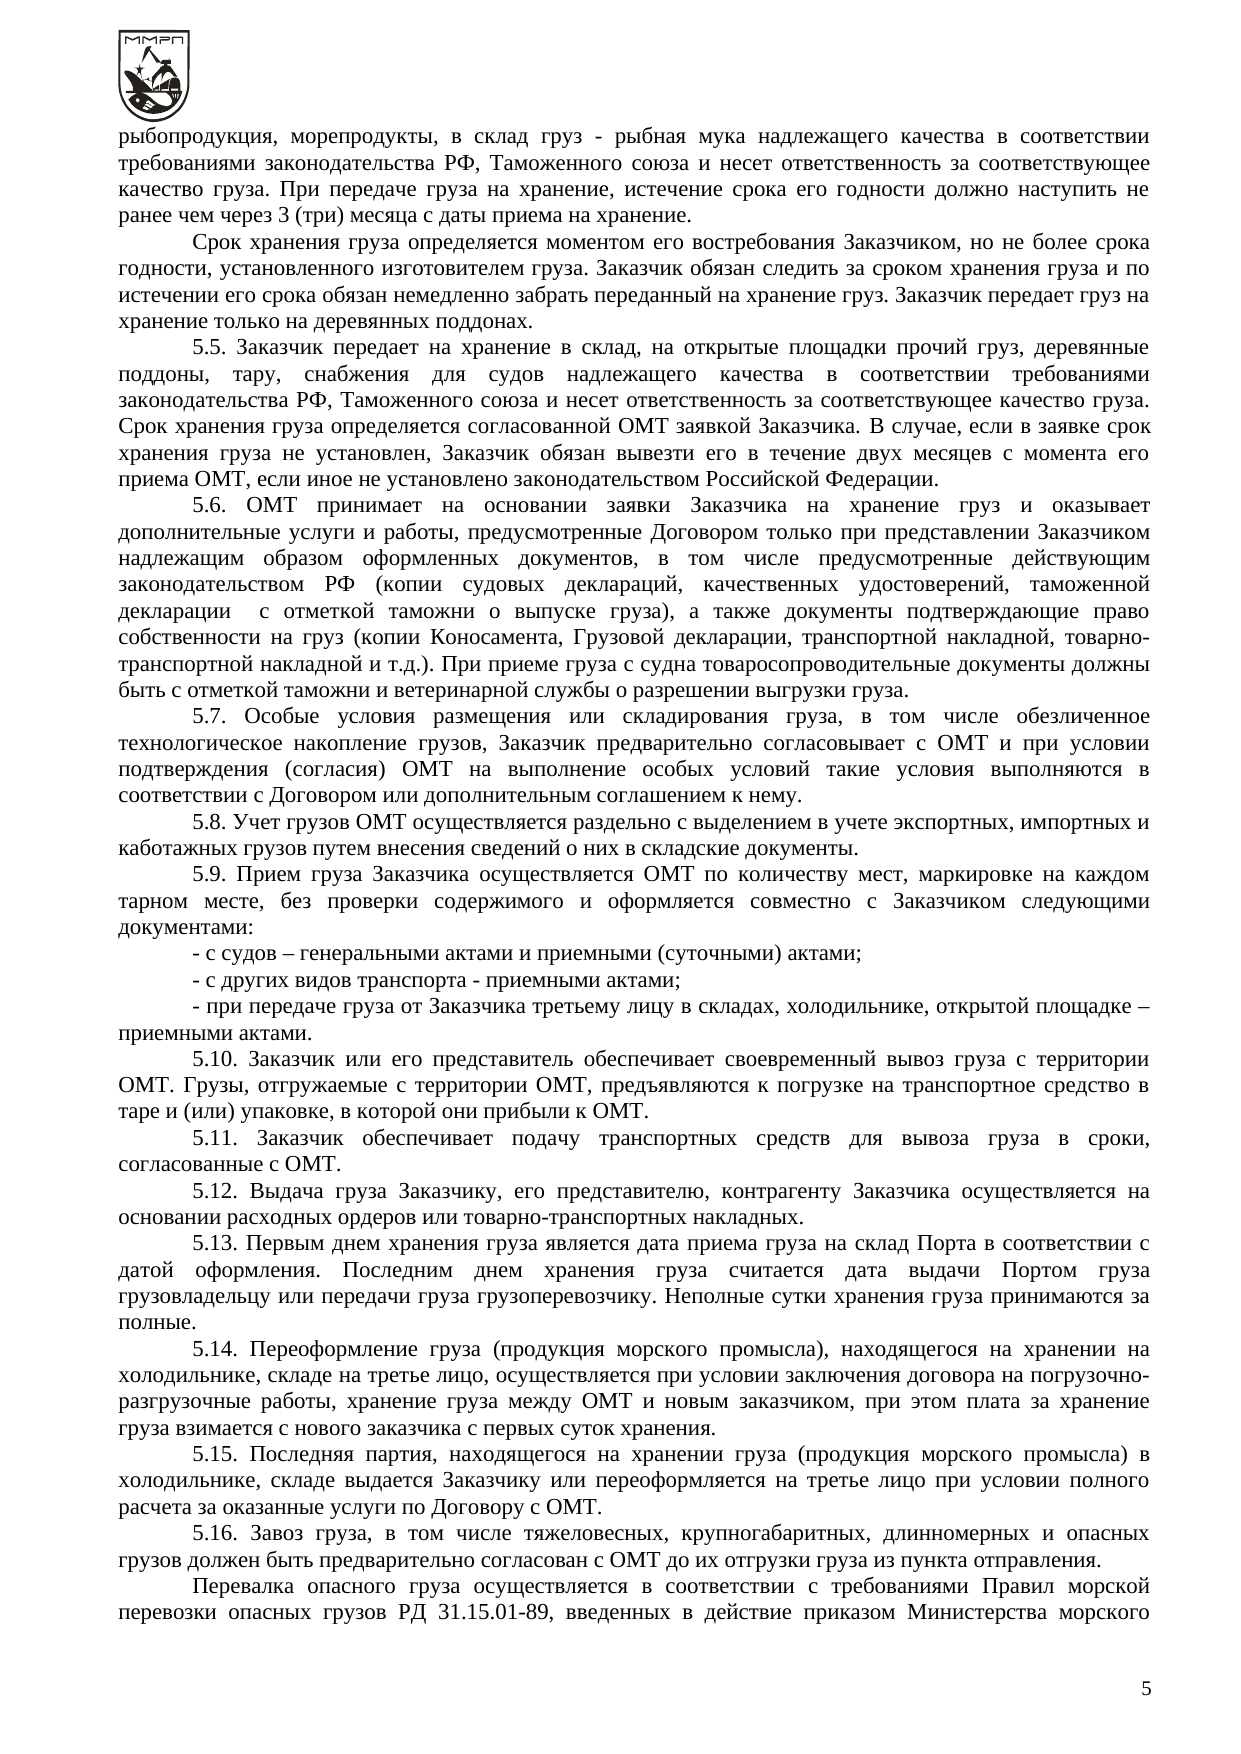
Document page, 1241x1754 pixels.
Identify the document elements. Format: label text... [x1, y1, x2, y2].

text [118, 1572, 1152, 1625]
text 5.8. Учет грузов ОМТ осуществляется раздельно с выделением в учете экспортных, импортных и каботажных грузов путем внесения сведений о них в складские документы. [118, 808, 1152, 860]
text 5.5. Заказчик передает на хранение в склад, на открытые площадки прочий груз, деревянные поддоны, тару, снабжения для судов надлежащего качества в соответствии требованиями законодательства РФ, Таможенного союза и несет ответственность за соответствующее качество груза. Срок хранения груза определяется согласованной ОМТ заявкой Заказчика. В случае, если в заявке срок хранения груза не установлен, Заказчик обязан вывезти его в течение двух месяцев с момента его приема ОМТ, если иное не установлено законодательством Российской Федерации. [118, 333, 1152, 491]
text 5.16. Завоз груза, в том числе тяжеловесных, крупногабаритных, длинномерных и опасных грузов должен быть предварительно согласован с ОМТ до их отгрузки груза из пункта отправления. [118, 1519, 1152, 1572]
text 5.11. Заказчик обеспечивает подачу транспортных средств для вывоза груза в сроки, согласованные с ОМТ. [118, 1124, 1152, 1177]
text - с судов – генеральными актами и приемными (суточными) актами; [118, 939, 1152, 966]
text 5.6. ОМТ принимает на основании заявки Заказчика на хранение груз и оказывает дополнительные услуги и работы, предусмотренные Договором только при представлении Заказчиком надлежащим образом оформленных документов, в том числе предусмотренные действующим законодательством РФ (копии судовых деклараций, качественных удостоверений, таможенной декларации с отметкой таможни о выпуске груза), а также документы подтверждающие право собственности на груз (копии Коносамента, Грузовой декларации, транспортной накладной, товарно-транспортной накладной и т.д.). При приеме груза с судна товаросопроводительные документы должны быть с отметкой таможни и ветеринарной службы о разрешении выгрузки груза. [118, 491, 1152, 702]
text - при передаче груза от Заказчика третьему лицу в складах, холодильнике, открытой площадке – приемными актами. [118, 992, 1152, 1045]
text 5.12. Выдача груза Заказчику, его представителю, контрагенту Заказчика осуществляется на основании расходных ордеров или товарно-транспортных накладных. [118, 1177, 1152, 1229]
text 5.7. Особые условия размещения или складирования груза, в том числе обезличенное технологическое накопление грузов, Заказчик предварительно согласовывает с ОМТ и при условии подтверждения (согласия) ОМТ на выполнение особых условий такие условия выполняются в соответствии с Договором или дополнительным соглашением к нему. [118, 702, 1152, 808]
text 5.9. Прием груза Заказчика осуществляется ОМТ по количеству мест, маркировке на каждом тарном месте, без проверки содержимого и оформляется совместно с Заказчиком следующими документами: [118, 860, 1152, 939]
text 5.13. Первым днем хранения груза является дата приема груза на склад Порта в соответствии с датой оформления. Последним днем хранения груза считается дата выдачи Портом груза грузовладельцу или передачи груза грузоперевозчику. Неполные сутки хранения груза принимаются за полные. [118, 1229, 1152, 1335]
text 5.15. Последняя партия, находящегося на хранении груза (продукция морского промысла) в холодильнике, складе выдается Заказчику или переоформляется на третье лицо при условии полного расчета за оказанные услуги по Договору с ОМТ. [118, 1440, 1152, 1519]
text Срок хранения груза определяется моментом его востребования Заказчиком, но не более срока годности, установленного изготовителем груза. Заказчик обязан следить за сроком хранения груза и по истечении его срока обязан немедленно забрать переданный на хранение груз. Заказчик передает груз на хранение только на деревянных поддонах. [118, 228, 1152, 333]
text 5.14. Переоформление груза (продукция морского промысла), находящегося на хранении на холодильнике, складе на третье лицо, осуществляется при условии заключения договора на погрузочно-разгрузочные работы, хранение груза между ОМТ и новым заказчиком, при этом плата за хранение груза взимается с нового заказчика с первых суток хранения. [118, 1335, 1152, 1440]
text 5.10. Заказчик или его представитель обеспечивает своевременный вывоз груза с территории ОМТ. Грузы, отгружаемые с территории ОМТ, предъявляются к погрузке на транспортное средство в таре и (или) упаковке, в которой они прибыли к ОМТ. [118, 1045, 1152, 1124]
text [118, 122, 1152, 228]
text - с других видов транспорта - приемными актами; [118, 966, 1152, 992]
